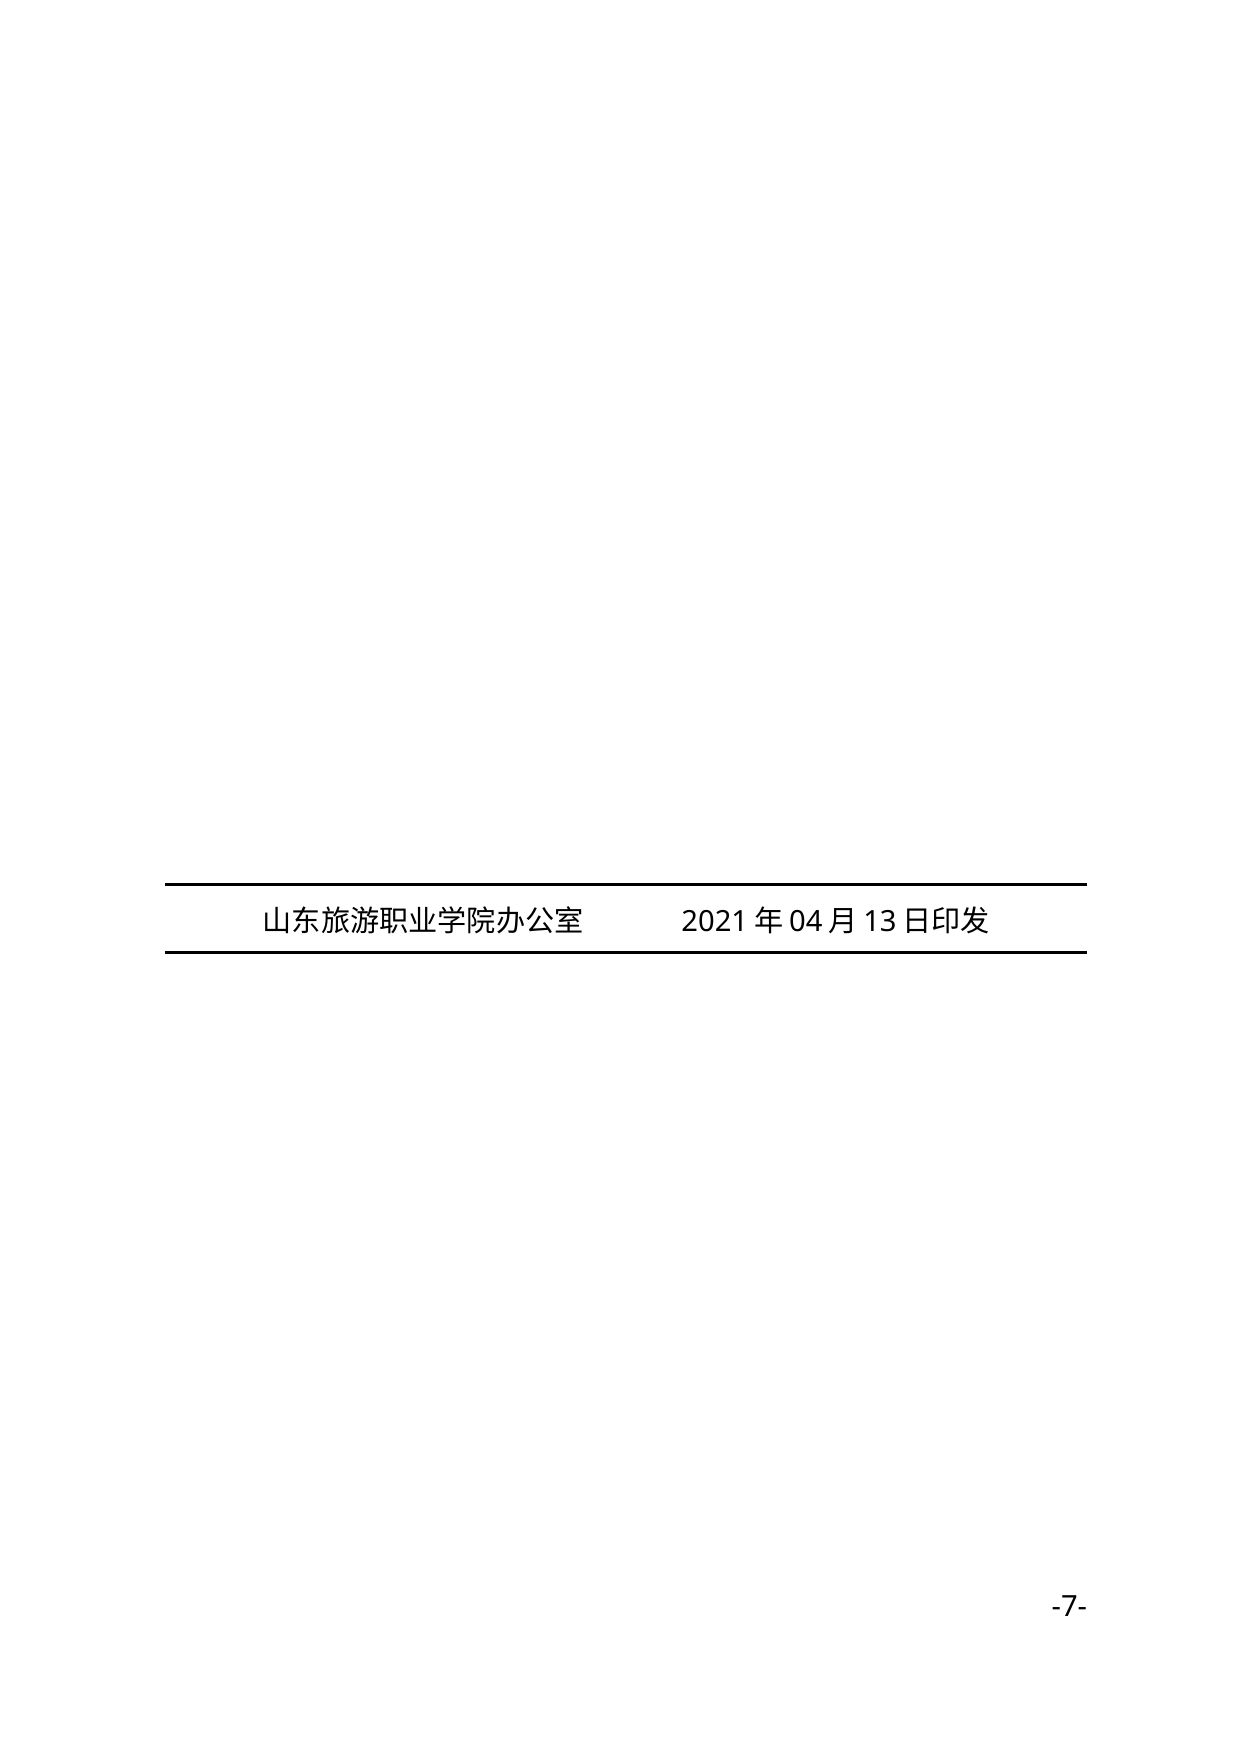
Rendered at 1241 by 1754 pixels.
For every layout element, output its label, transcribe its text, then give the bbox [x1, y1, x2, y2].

text 山东旅游职业学院办公室 2021年04月13日印发 [165, 886, 1087, 951]
